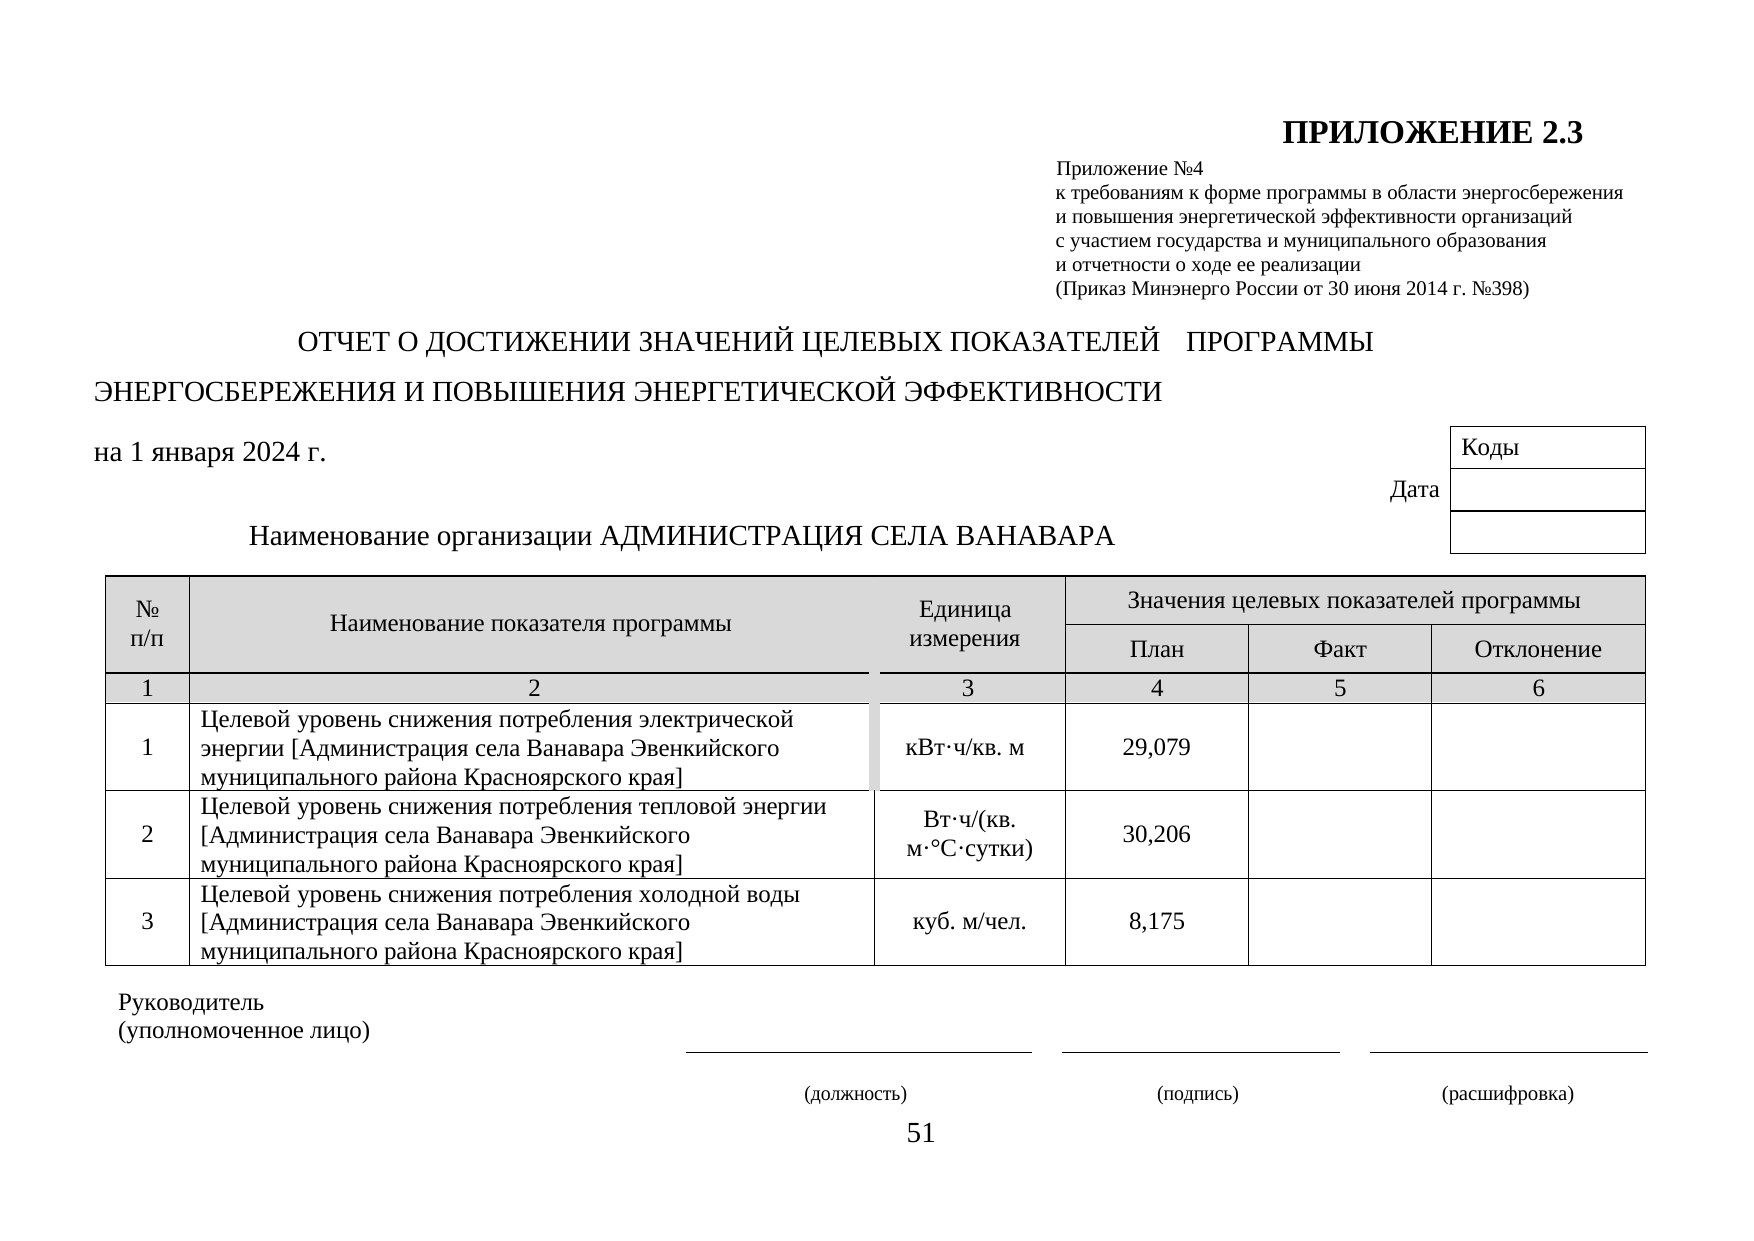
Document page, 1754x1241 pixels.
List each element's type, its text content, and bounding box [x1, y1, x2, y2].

text Приложение №4 [94, 156, 1203, 180]
table_cell 6 [1432, 674, 1645, 702]
table_cell 2 [190, 674, 869, 702]
table_cell 1 [106, 674, 189, 702]
table_cell [1432, 879, 1645, 965]
table_cell 30,206 [1066, 791, 1248, 877]
table_header Значения целевых показателей программы [1066, 577, 1645, 624]
subtitle ПРИЛОЖЕНИЕ 2.3 [1207, 112, 1658, 151]
text на 1 января 2024 г. [1451, 434, 1645, 467]
text Дата [1388, 474, 1442, 503]
text к требованиям к форме программы в области энергосбережения и повышения энергетической эффективности организаций [1055, 180, 1626, 228]
table_header Единица измерения [880, 577, 1065, 672]
text на 1 января 2024 г. [94, 434, 1450, 467]
table_cell 4 [1066, 674, 1248, 702]
table_header Наименование показателя программы [200, 577, 869, 672]
text (Приказ Минэнерго России от 30 июня 2014 г. №398) [1055, 276, 1658, 300]
text Наименование организации АДМИНИСТРАЦИЯ СЕЛА ВАНАВАРА [249, 518, 1121, 551]
text (должность) (подпись) (расшифровка) [804, 1081, 1658, 1105]
table_header [190, 577, 200, 672]
table_cell [1249, 704, 1431, 790]
table_cell куб. м/чел. [875, 879, 1065, 965]
table_header № п/п [106, 577, 189, 672]
table_cell кВт·ч/кв. м [880, 704, 1065, 790]
table_cell 3 [106, 879, 189, 965]
table_cell Целевой уровень снижения потребления тепловой энергии [Администрация села Ванавара Эвенкийского муниципального района Красноярского края] [190, 791, 874, 877]
text с участием государства и муниципального образования и отчетности о ходе ее реализации [1055, 228, 1551, 276]
table_cell 1 [106, 704, 189, 790]
table_cell 5 [1249, 674, 1431, 702]
table_cell Отклонение [1432, 625, 1645, 672]
table_cell 3 [880, 674, 1065, 702]
text ОТЧЕТ О ДОСТИЖЕНИИ ЗНАЧЕНИЙ ЦЕЛЕВЫХ ПОКАЗАТЕЛЕЙ ПРОГРАММЫ ЭНЕРГОСБЕРЕЖЕНИЯ И ПОВЫШЕНИЯ ЭНЕРГЕТИЧЕСКОЙ ЭФФЕКТИВНОСТИ [94, 324, 1515, 408]
table_cell 29,079 [1066, 704, 1248, 790]
table_cell Факт [1249, 625, 1431, 672]
table_cell [1432, 791, 1645, 877]
text Руководитель (уполномоченное лицо) [118, 987, 372, 1044]
table_cell План [1066, 625, 1248, 672]
table_cell Целевой уровень снижения потребления электрической энергии [Администрация села Ванавара Эвенкийского муниципального района Красноярского края] [190, 704, 869, 790]
table_cell 8,175 [1066, 879, 1248, 965]
table_cell [1249, 879, 1431, 965]
table_cell Целевой уровень снижения потребления холодной воды [Администрация села Ванавара Эвенкийского муниципального района Красноярского края] [190, 879, 874, 965]
table_cell 2 [106, 791, 189, 877]
table_cell [1249, 791, 1431, 877]
table_cell [1432, 704, 1645, 790]
table_cell Вт·ч/(кв. м·°С·сутки) [875, 791, 1065, 877]
